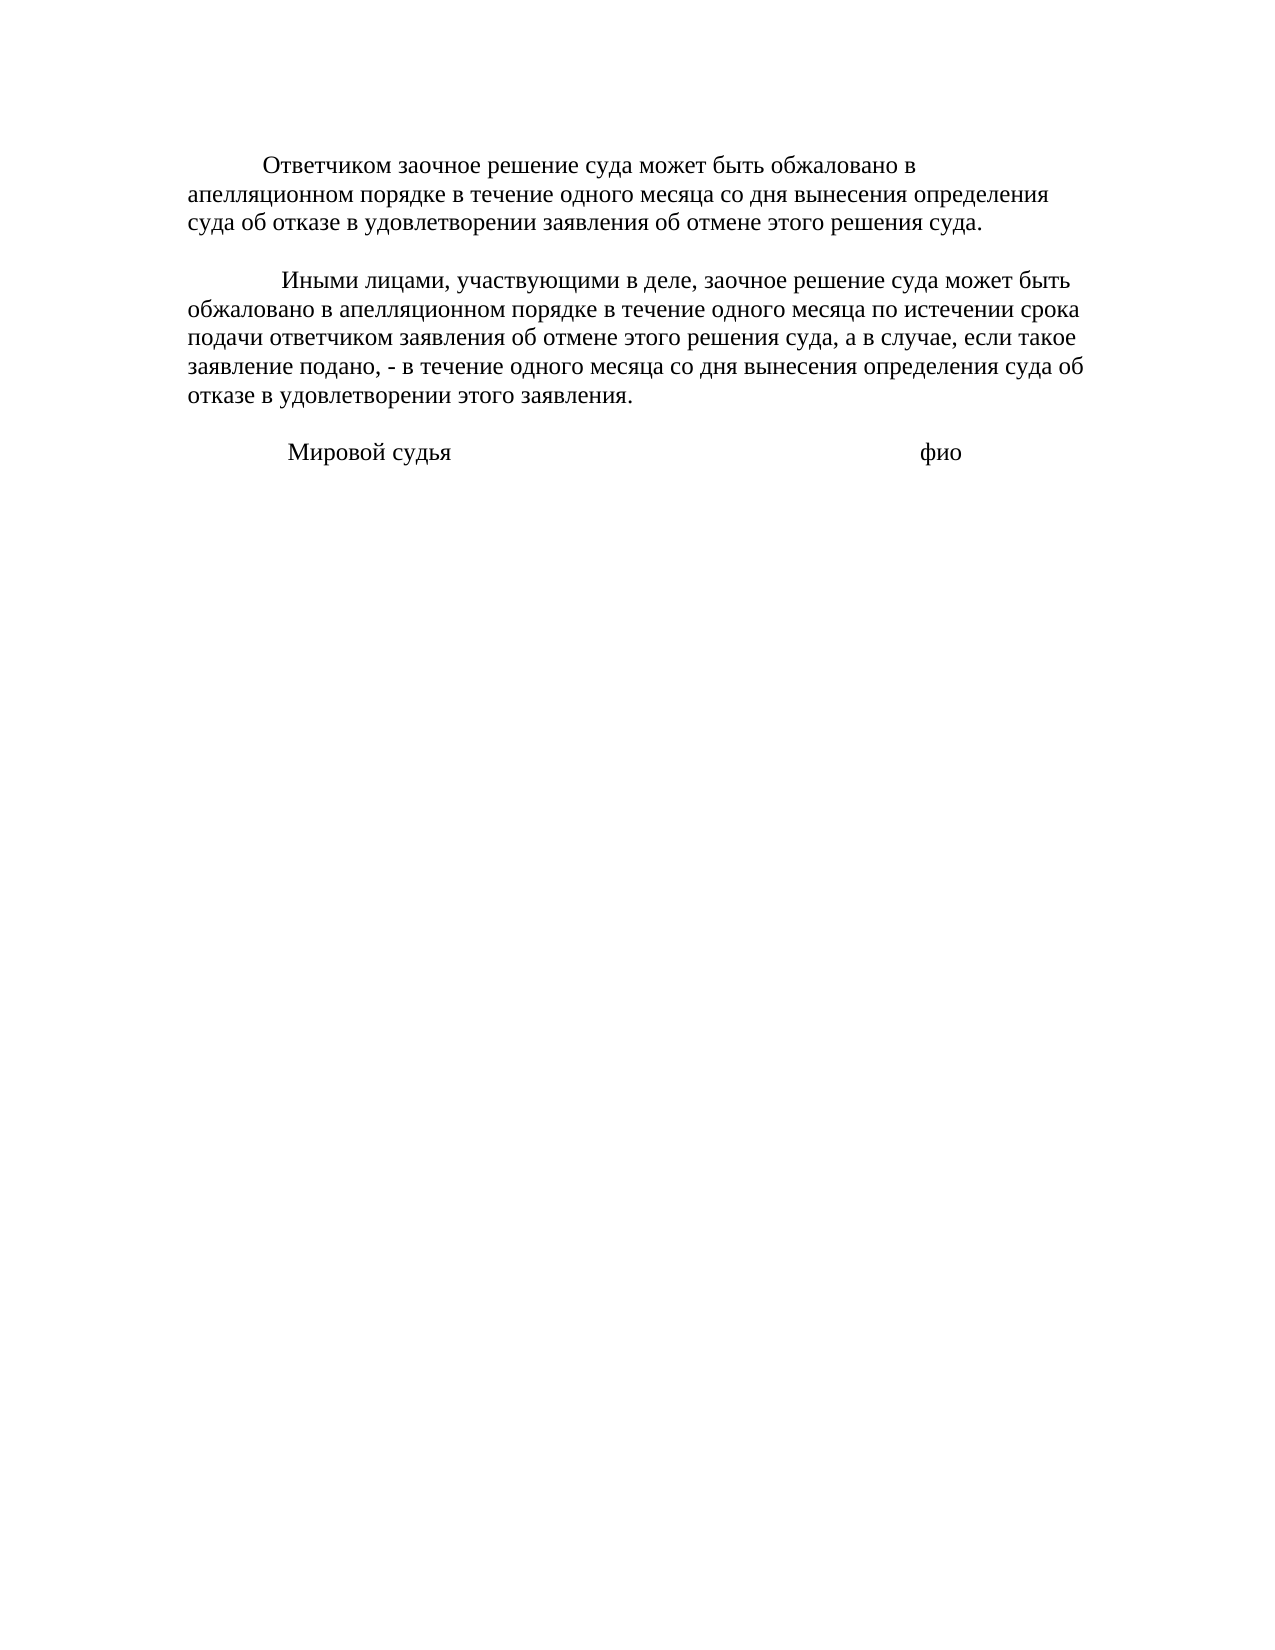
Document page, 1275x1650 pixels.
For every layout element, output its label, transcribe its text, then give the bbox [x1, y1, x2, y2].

text Иными лицами, участвующими в деле, заочное решение суда может быть обжаловано в апелляционном порядке в течение одного месяца по истечении срока подачи ответчиком заявления об отмене этого решения суда, а в случае, если такое заявление подано, - в течение одного месяца со дня вынесения определения суда об отказе в удовлетворении этого заявления. [187, 265, 1087, 409]
text Мировой судья фио [187, 437, 1087, 466]
text Ответчиком заочное решение суда может быть обжаловано в апелляционном порядке в течение одного месяца со дня вынесения определения суда об отказе в удовлетворении заявления об отмене этого решения суда. [187, 150, 1087, 236]
